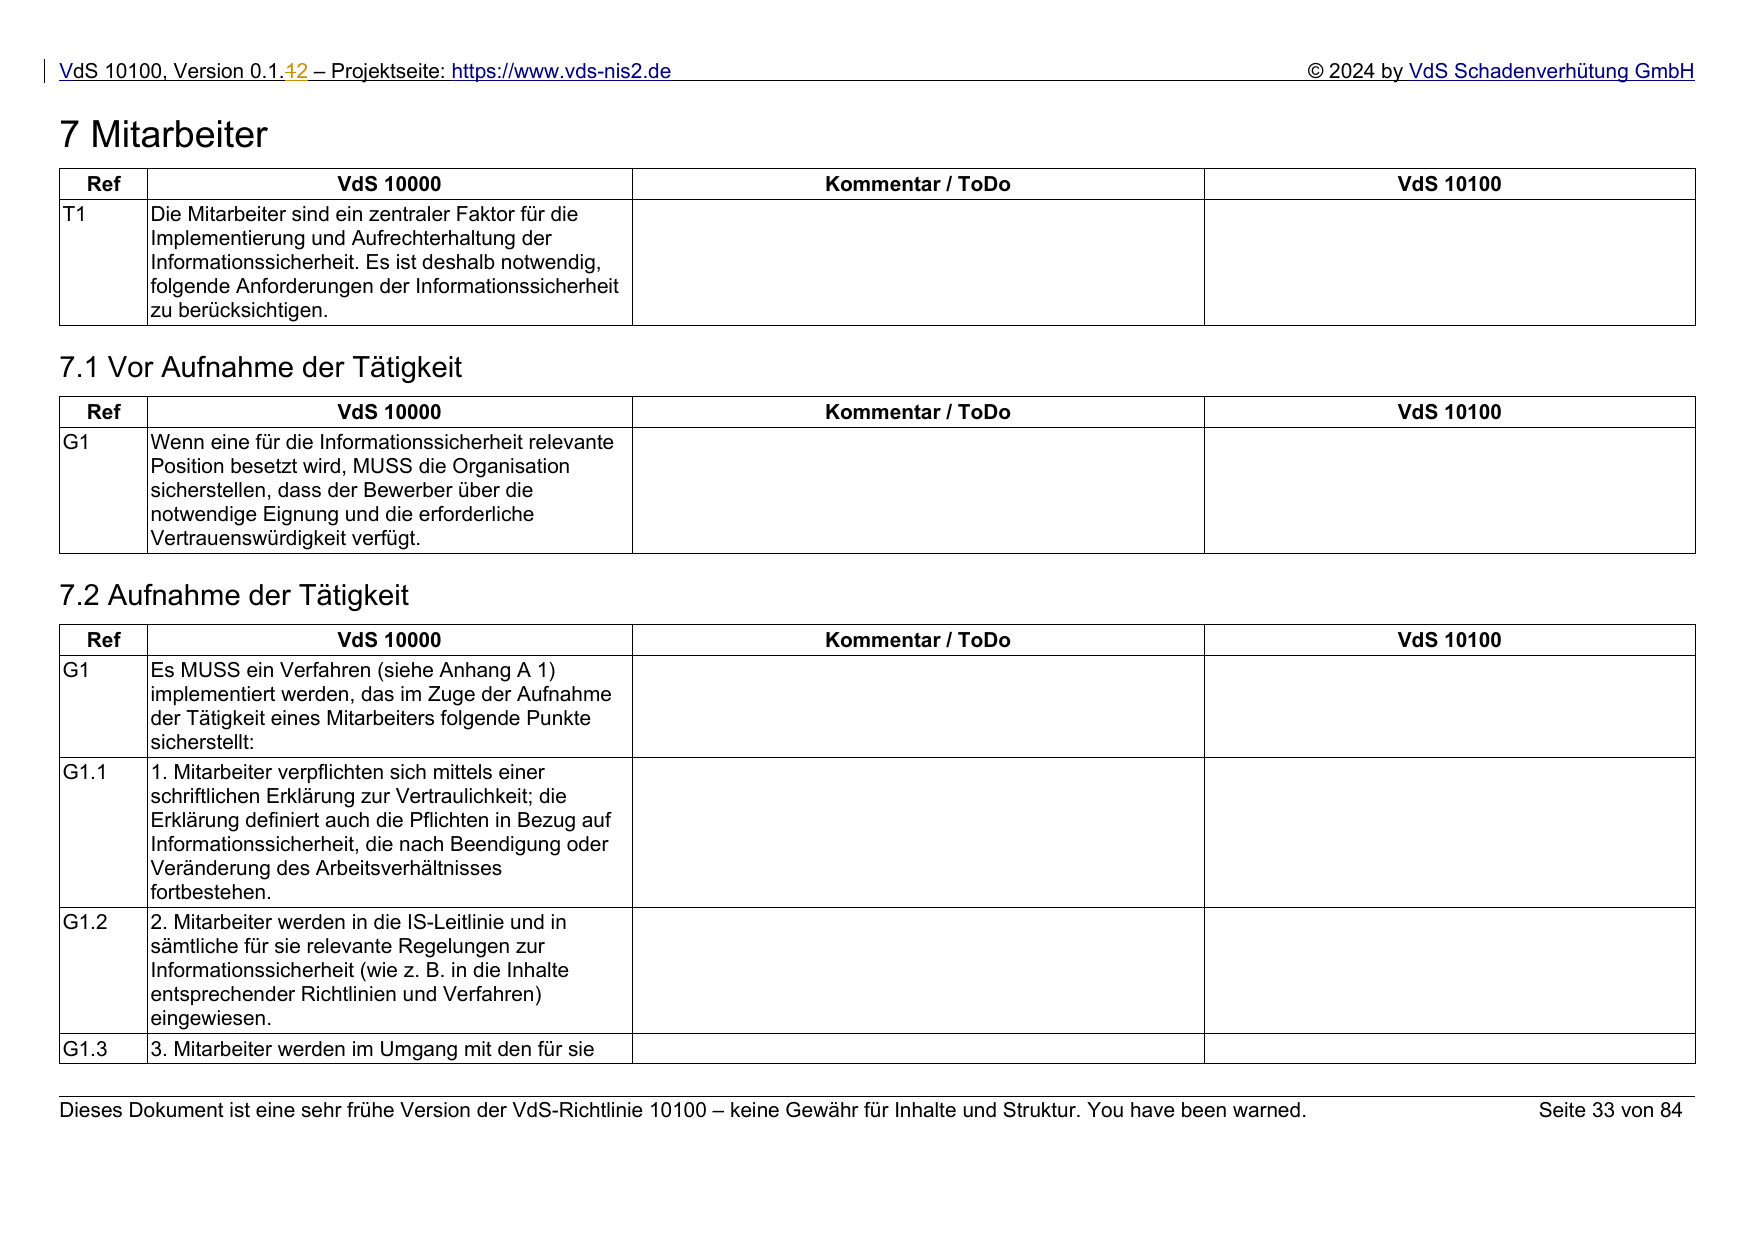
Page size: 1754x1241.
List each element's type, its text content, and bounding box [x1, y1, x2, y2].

table_cell [1205, 1034, 1695, 1063]
table_header VdS 10100 [1205, 169, 1695, 198]
table_header Ref [60, 625, 147, 654]
table_header VdS 10000 [148, 625, 632, 654]
table_cell G1.2 [60, 908, 147, 1033]
table_cell [633, 200, 1204, 324]
table_cell G1.1 [60, 758, 147, 907]
table_cell 2. Mitarbeiter werden in die IS-Leitlinie und in sämtliche für sie relevante Regelungen zur Informationssicherheit (wie z. B. in die Inhalte entsprechender Richtlinien und Verfahren) eingewiesen. [148, 908, 632, 1033]
subtitle 7.1 Vor Aufnahme der Tätigkeit [59, 350, 1695, 384]
table_cell [633, 428, 1204, 553]
table_header Ref [60, 397, 147, 426]
table_header VdS 10000 [148, 169, 632, 198]
table_header Ref [60, 169, 147, 198]
table_cell [1205, 656, 1695, 757]
table_cell [633, 758, 1204, 907]
table_cell Wenn eine für die Informationssicherheit relevante Position besetzt wird, MUSS die Organisation sicherstellen, dass der Bewerber über die notwendige Eignung und die erforderliche Vertrauenswürdigkeit verfügt. [148, 428, 632, 553]
table_header Kommentar / ToDo [633, 625, 1204, 654]
table_cell [633, 908, 1204, 1033]
table_header VdS 10100 [1205, 625, 1695, 654]
table_cell 1. Mitarbeiter verpflichten sich mittels einer schriftlichen Erklärung zur Vertraulichkeit; die Erklärung definiert auch die Pflichten in Bezug auf Informationssicherheit, die nach Beendigung oder Veränderung des Arbeitsverhältnisses fortbestehen. [148, 758, 632, 907]
table_cell [1205, 200, 1695, 324]
table_cell G1 [60, 656, 147, 757]
table_header Kommentar / ToDo [633, 397, 1204, 426]
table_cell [148, 1034, 632, 1063]
table_cell Es MUSS ein Verfahren (siehe Anhang A 1) implementiert werden, das im Zuge der Aufnahme der Tätigkeit eines Mitarbeiters folgende Punkte sicherstellt: [148, 656, 632, 757]
table_cell [1205, 758, 1695, 907]
table_header Kommentar / ToDo [633, 169, 1204, 198]
table_cell [633, 1034, 1204, 1063]
table_cell [633, 656, 1204, 757]
table_header VdS 10000 [148, 397, 632, 426]
table_cell [1205, 908, 1695, 1033]
subtitle 7.2 Aufnahme der Tätigkeit [59, 578, 1695, 612]
table_cell T1 [60, 200, 147, 324]
table_header VdS 10100 [1205, 397, 1695, 426]
table_cell [1205, 428, 1695, 553]
table_cell G1.3 [60, 1034, 147, 1063]
table_cell G1 [60, 428, 147, 553]
subtitle 7 Mitarbeiter [59, 112, 1695, 156]
table_cell Die Mitarbeiter sind ein zentraler Faktor für die Implementierung und Aufrechterhaltung der Informationssicherheit. Es ist deshalb notwendig, folgende Anforderungen der Informationssicherheit zu berücksichtigen. [148, 200, 632, 324]
